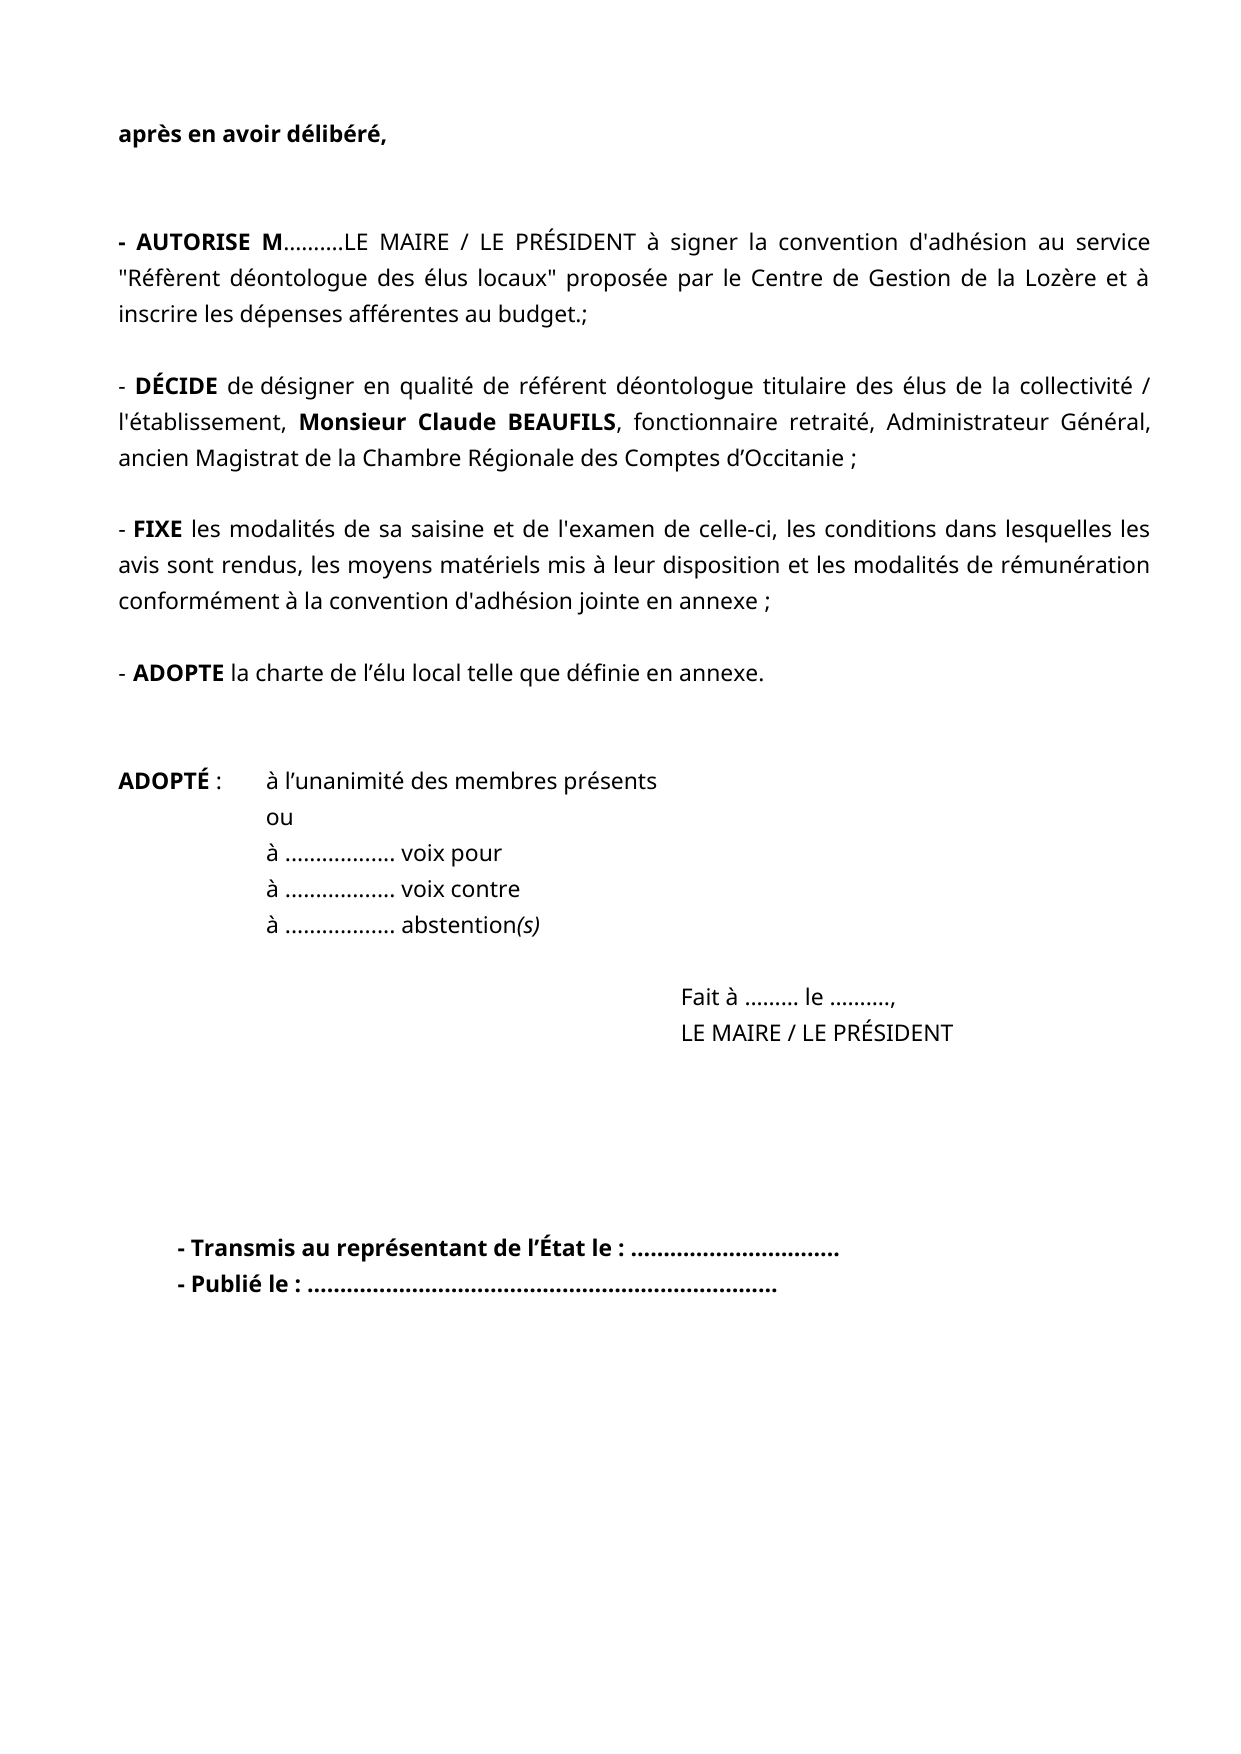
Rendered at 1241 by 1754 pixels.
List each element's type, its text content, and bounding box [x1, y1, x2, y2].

text ADOPTÉ : à l’unanimité des membres présents [118, 765, 1152, 796]
text - Publié le : ……………………………………………………………… [177, 1268, 1152, 1299]
text LE MAIRE / LE PRÉSIDENT [681, 1017, 1152, 1048]
text Fait à ……… le ………., [681, 981, 1152, 1012]
text - AUTORISE M……….LE MAIRE / LE PRÉSIDENT à signer la convention d'adhésion au service "Réfèrent déontologue des élus locaux" proposée par le Centre de Gestion de la Lozère et à inscrire les dépenses afférentes au budget.; [118, 226, 1152, 329]
text ou [221, 801, 1152, 832]
text - DÉCIDE de désigner en qualité de référent déontologue titulaire des élus de la collectivité / l'établissement, Monsieur Claude BEAUFILS, fonctionnaire retraité, Administrateur Général, ancien Magistrat de la Chambre Régionale des Comptes d’Occitanie ; [118, 370, 1152, 473]
text à .................. abstention(s) [221, 909, 1152, 940]
list FIXE les modalités de sa saisine et de l'examen de celle-ci, les conditions dans lesquelles les avis sont rendus, les moyens matériels mis à leur disposition et les modalités de rémunération conformément à la convention d'adhésion jointe en annexe ; [118, 513, 1152, 617]
list ADOPTE la charte de l’élu local telle que définie en annexe. [118, 657, 1152, 688]
text - Transmis au représentant de l’État le : ………………………….. [177, 1232, 1152, 1263]
text après en avoir délibéré, [118, 118, 1152, 149]
text à .................. voix pour [221, 837, 1152, 868]
text à .................. voix contre [221, 873, 1152, 904]
